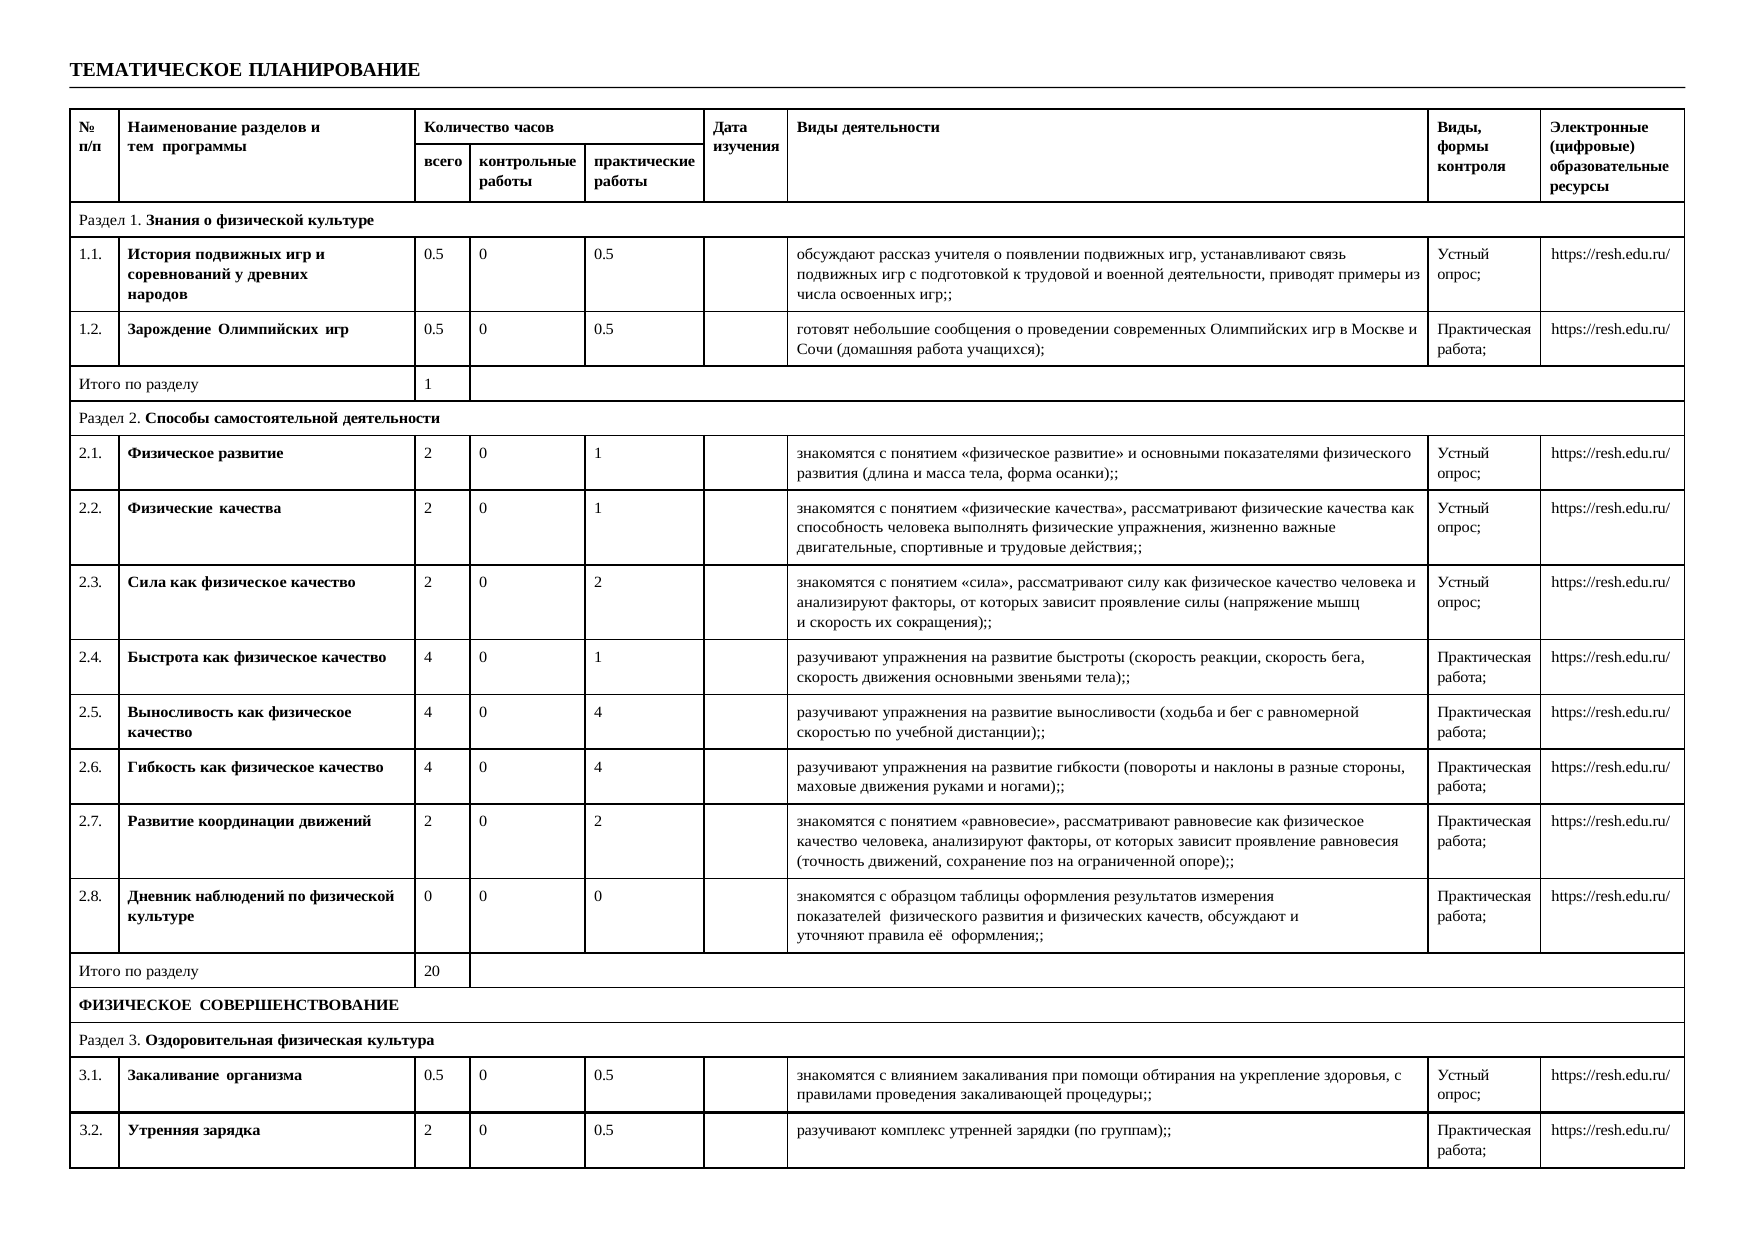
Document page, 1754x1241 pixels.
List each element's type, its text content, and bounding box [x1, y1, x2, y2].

table_cell [705, 312, 787, 365]
table_header разучивают комплекс утренней зарядки (по группам);; [788, 1114, 1427, 1167]
table_cell Устный опрос; [1429, 491, 1540, 564]
table_cell Устный опрос; [1429, 1058, 1540, 1111]
table_header Электронные (цифровые) образовательные ресурсы [1541, 110, 1684, 201]
table_cell Закаливание организма [120, 1058, 414, 1111]
table_cell Выносливость как физическое качество [120, 695, 414, 748]
table_cell Устный опрос; [1429, 566, 1540, 639]
table_cell [705, 238, 787, 311]
table_cell знакомятся с понятием «равновесие», рассматривают равновесие как физическое качество человека, анализируют факторы, от которых зависит проявление равновесия (точность движений, сохранение поз на ограниченной опоре);; [788, 805, 1427, 877]
table_cell 0 [471, 695, 584, 748]
table_cell 4 [586, 695, 703, 748]
table_cell 0 [471, 491, 584, 564]
table_cell 0.5 [586, 1058, 703, 1111]
table_cell знакомятся с понятием «физическое развитие» и основными показателями физического развития (длина и масса тела, форма осанки);; [788, 436, 1427, 489]
table_cell Зарождение Олимпийских игр [120, 312, 414, 365]
table_cell 0.5 [416, 1058, 469, 1111]
table_cell https://resh.edu.ru/ [1541, 879, 1684, 952]
table_cell Итого по разделу [71, 367, 414, 400]
table_cell Практическая работа; [1429, 805, 1540, 877]
table_cell История подвижных игр и соревнований у древних народов [120, 238, 414, 311]
table_cell 0 [471, 566, 584, 639]
table_cell 1.1. [71, 238, 118, 311]
table_cell 2.5. [71, 695, 118, 748]
table_cell 0 [471, 750, 584, 803]
table_cell https://resh.edu.ru/ [1541, 238, 1684, 311]
table_cell 0.5 [416, 238, 469, 311]
table_cell https://resh.edu.ru/ [1541, 491, 1684, 564]
table_cell [705, 805, 787, 877]
table_cell Физическое развитие [120, 436, 414, 489]
table_cell 0 [586, 879, 703, 952]
table_header Практическая работа; [1429, 1114, 1540, 1167]
table_cell 1 [416, 367, 469, 400]
table_cell Практическая работа; [1429, 640, 1540, 693]
table_cell 0.5 [586, 312, 703, 365]
table_cell [705, 879, 787, 952]
table_cell 2 [416, 491, 469, 564]
table_cell https://resh.edu.ru/ [1541, 1058, 1684, 1111]
table_cell Устный опрос; [1429, 238, 1540, 311]
table_cell 0 [471, 1058, 584, 1111]
table_cell Сила как физическое качество [120, 566, 414, 639]
table_cell 2.6. [71, 750, 118, 803]
table_cell 1.2. [71, 312, 118, 365]
table_cell [705, 491, 787, 564]
table_cell Гибкость как физическое качество [120, 750, 414, 803]
table_cell [471, 954, 1684, 987]
table_cell ФИЗИЧЕСКОЕ СОВЕРШЕНСТВОВАНИЕ [71, 988, 1684, 1022]
table_cell https://resh.edu.ru/ [1541, 640, 1684, 693]
table_cell 4 [416, 640, 469, 693]
table_cell Дневник наблюдений по физической культуре [120, 879, 414, 952]
table_header № п/п [71, 110, 118, 201]
table_cell Раздел 2. Способы самостоятельной деятельности [71, 402, 1684, 435]
table_header Дата изучения [705, 110, 787, 201]
table_cell готовят небольшие сообщения о проведении современных Олимпийских игр в Москве и Сочи (домашняя работа учащихся); [788, 312, 1427, 365]
table_cell Развитие координации движений [120, 805, 414, 877]
table_cell 2 [416, 436, 469, 489]
table_cell Итого по разделу [71, 954, 414, 987]
table_cell https://resh.edu.ru/ [1541, 436, 1684, 489]
table_cell 0.5 [586, 238, 703, 311]
table_cell https://resh.edu.ru/ [1541, 312, 1684, 365]
table_cell Практическая работа; [1429, 312, 1540, 365]
table_cell Физические качества [120, 491, 414, 564]
table_cell https://resh.edu.ru/ [1541, 750, 1684, 803]
table_header Наименование разделов и тем программы [120, 110, 414, 201]
table_cell https://resh.edu.ru/ [1541, 695, 1684, 748]
table_cell [705, 566, 787, 639]
table_cell 4 [586, 750, 703, 803]
table_cell знакомятся с образцом таблицы оформления результатов измерения показателей физического развития и физических качеств, обсуждают и уточняют правила её оформления;; [788, 879, 1427, 952]
table_cell 0 [471, 436, 584, 489]
table_cell [705, 1058, 787, 1111]
table_cell 4 [416, 695, 469, 748]
table_cell 2.2. [71, 491, 118, 564]
table_header Виды, формы контроля [1429, 110, 1540, 201]
table_cell [705, 436, 787, 489]
table_cell разучивают упражнения на развитие быстроты (скорость реакции, скорость бега, скорость движения основными звеньями тела);; [788, 640, 1427, 693]
table_cell Раздел 1. Знания о физической культуре [71, 203, 1684, 236]
table_cell [705, 750, 787, 803]
table_header 3.2. [71, 1114, 118, 1167]
table_cell Устный опрос; [1429, 436, 1540, 489]
table_header https://resh.edu.ru/ [1541, 1114, 1684, 1167]
table_cell 2.8. [71, 879, 118, 952]
table_cell 0 [471, 312, 584, 365]
table_cell 2 [586, 566, 703, 639]
table_cell знакомятся с влиянием закаливания при помощи обтирания на укрепление здоровья, с правилами проведения закаливающей процедуры;; [788, 1058, 1427, 1111]
table_cell Практическая работа; [1429, 695, 1540, 748]
table_cell 2 [416, 566, 469, 639]
table_cell практические работы [586, 145, 703, 201]
table_cell [471, 367, 1684, 400]
table_cell 2.3. [71, 566, 118, 639]
table_cell 2 [416, 805, 469, 877]
table_cell знакомятся с понятием «физические качества», рассматривают физические качества как способность человека выполнять физические упражнения, жизненно важные двигательные, спортивные и трудовые действия;; [788, 491, 1427, 564]
table_cell Практическая работа; [1429, 879, 1540, 952]
table_cell контрольные работы [471, 145, 584, 201]
text ТЕМАТИЧЕСКОЕ ПЛАНИРОВАНИЕ [69, 58, 1696, 81]
table_cell 3.1. [71, 1058, 118, 1111]
table_cell Раздел 3. Оздоровительная физическая культура [71, 1023, 1684, 1056]
table_cell Практическая работа; [1429, 750, 1540, 803]
table_cell 0 [471, 805, 584, 877]
table_cell 0.5 [416, 312, 469, 365]
table_header Количество часов [416, 110, 703, 143]
table_cell 1 [586, 640, 703, 693]
table_cell 2.7. [71, 805, 118, 877]
table_cell [705, 640, 787, 693]
table_cell знакомятся с понятием «сила», рассматривают силу как физическое качество человека и анализируют факторы, от которых зависит проявление силы (напряжение мышц и скорость их сокращения);; [788, 566, 1427, 639]
table_cell 1 [586, 491, 703, 564]
table_cell [705, 695, 787, 748]
table_cell всего [416, 145, 469, 201]
table_header 2 [416, 1114, 469, 1167]
table_header 0.5 [586, 1114, 703, 1167]
table_cell 20 [416, 954, 469, 987]
table_cell обсуждают рассказ учителя о появлении подвижных игр, устанавливают связь подвижных игр с подготовкой к трудовой и военной деятельности, приводят примеры из числа освоенных игр;; [788, 238, 1427, 311]
table_header 0 [471, 1114, 584, 1167]
table_cell 0 [471, 238, 584, 311]
table_cell 0 [471, 640, 584, 693]
table_cell https://resh.edu.ru/ [1541, 566, 1684, 639]
table_header [705, 1114, 787, 1167]
table_cell https://resh.edu.ru/ [1541, 805, 1684, 877]
table_cell 1 [586, 436, 703, 489]
table_cell 2.1. [71, 436, 118, 489]
table_cell 0 [471, 879, 584, 952]
table_cell разучивают упражнения на развитие выносливости (ходьба и бег с равномерной скоростью по учебной дистанции);; [788, 695, 1427, 748]
table_cell 2 [586, 805, 703, 877]
table_cell 0 [416, 879, 469, 952]
table_header Утренняя зарядка [120, 1114, 414, 1167]
table_cell Быстрота как физическое качество [120, 640, 414, 693]
table_cell 2.4. [71, 640, 118, 693]
table_cell 4 [416, 750, 469, 803]
table_cell разучивают упражнения на развитие гибкости (повороты и наклоны в разные стороны, маховые движения руками и ногами);; [788, 750, 1427, 803]
table_header Виды деятельности [788, 110, 1427, 201]
